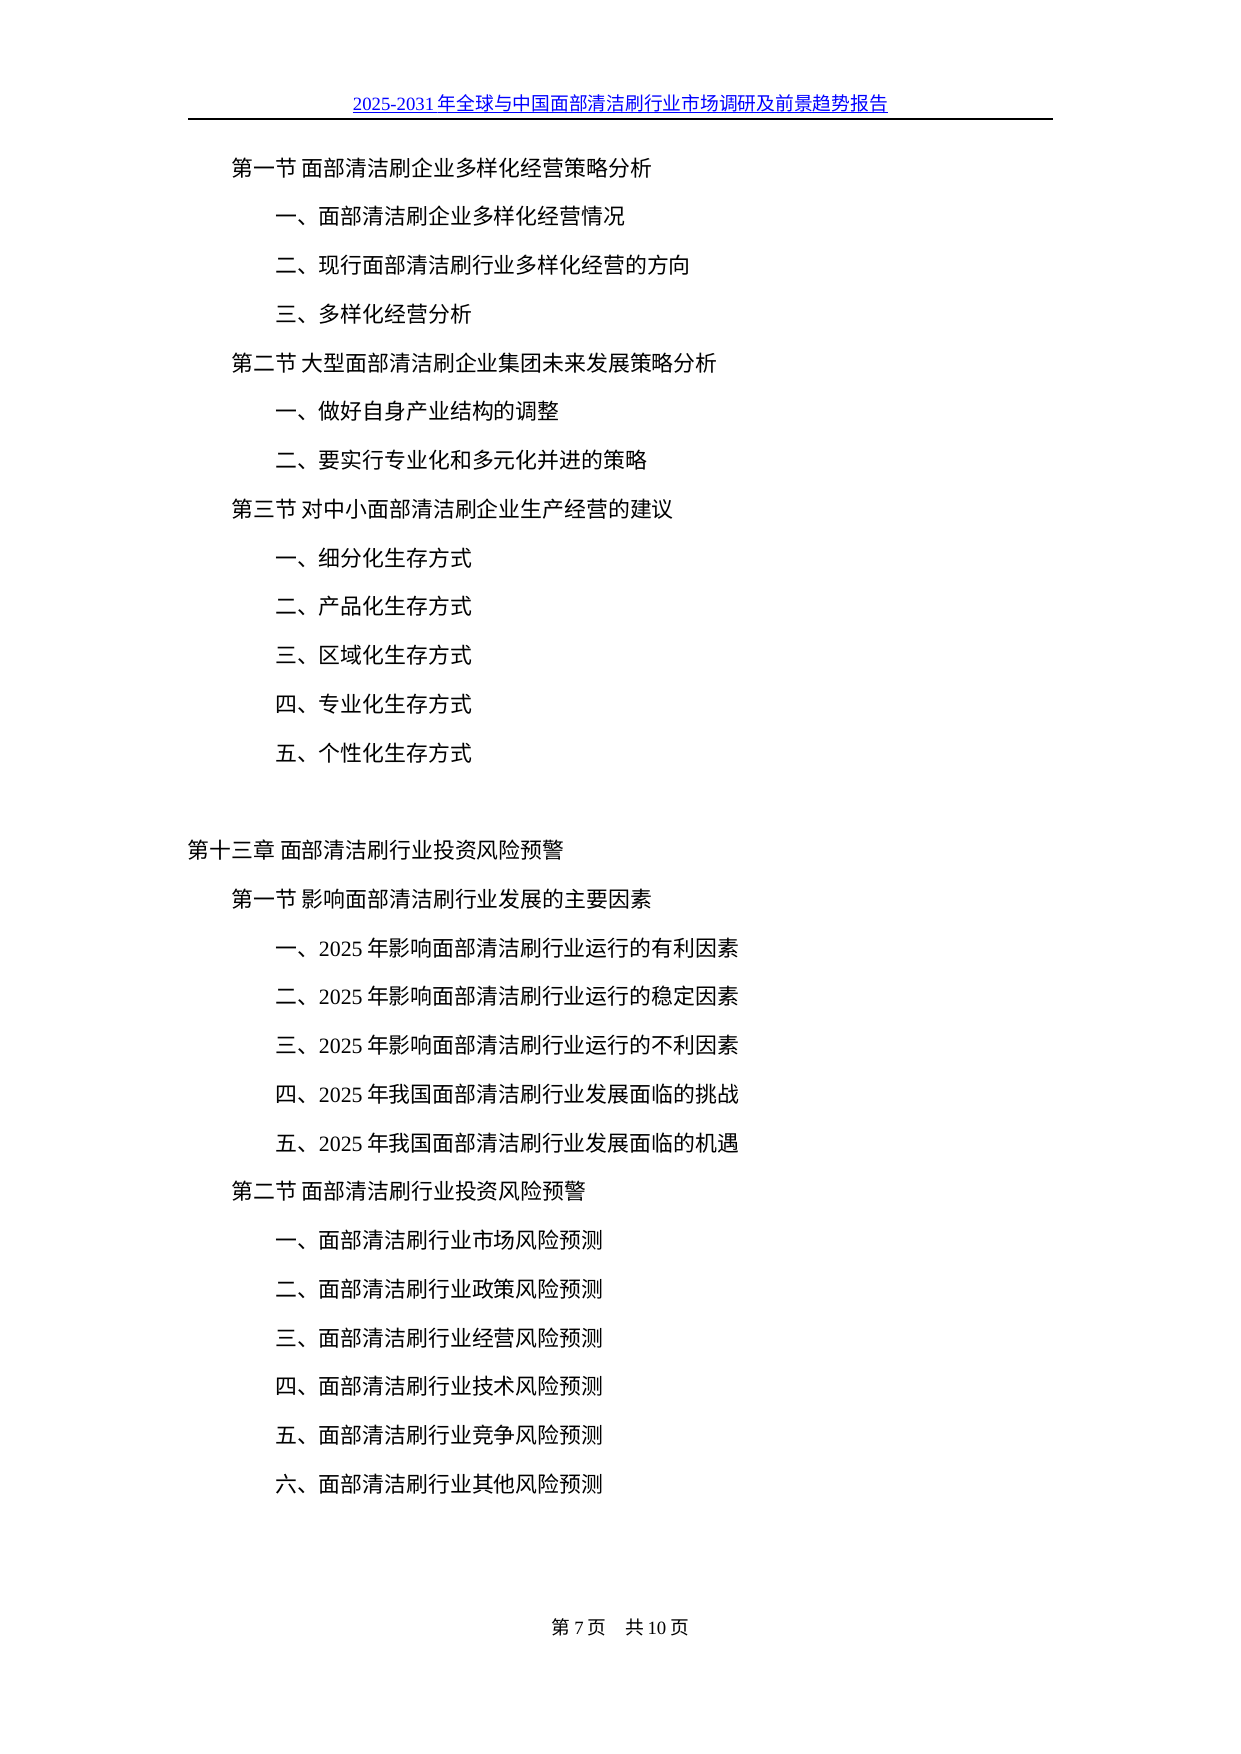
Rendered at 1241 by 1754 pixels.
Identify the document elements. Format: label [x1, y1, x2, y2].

text [187, 150, 1053, 1499]
